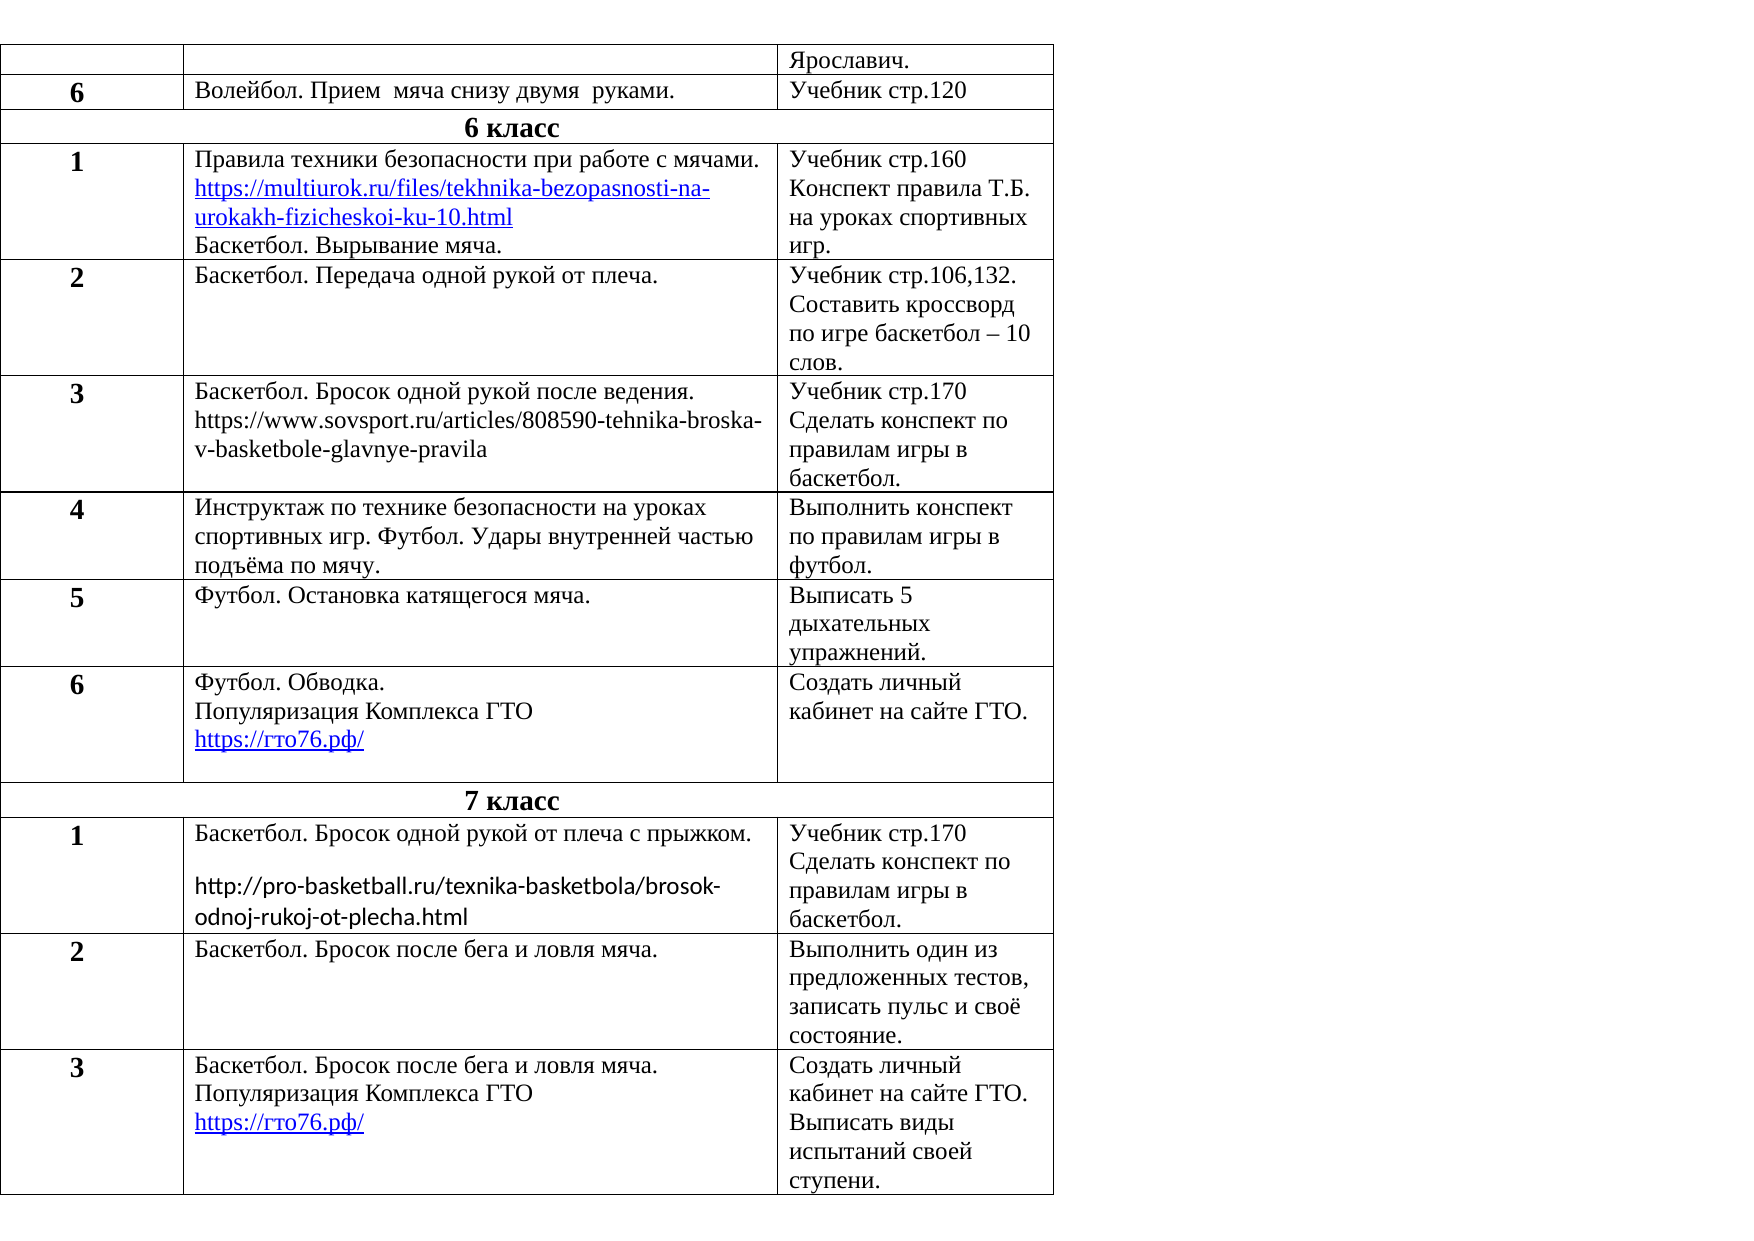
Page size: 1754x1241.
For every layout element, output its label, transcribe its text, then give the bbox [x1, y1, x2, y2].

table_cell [184, 45, 777, 74]
table_cell Выполнить конспект по правилам игры в футбол. [778, 493, 1053, 579]
table_cell Баскетбол. Бросок после бега и ловля мяча. [184, 934, 777, 1049]
table_cell 5 [1, 580, 183, 666]
table_cell 2 [1, 934, 183, 1049]
table_cell Баскетбол. Бросок после бега и ловля мяча. Популяризация Комплекса ГТО https://гто76.рф/ [184, 1050, 777, 1193]
table_cell 7 класс [1, 783, 1053, 817]
table_cell Создать личный кабинет на сайте ГТО. [778, 667, 1053, 782]
table_cell Выполнить один из предложенных тестов, записать пульс и своё состояние. [778, 934, 1053, 1049]
table_cell Волейбол. Прием мяча снизу двумя руками. [184, 75, 777, 109]
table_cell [778, 45, 1053, 74]
table_cell Футбол. Обводка. Популяризация Комплекса ГТО https://гто76.рф/ [184, 667, 777, 782]
table_cell Учебник стр.160 Конспект правила Т.Б. на уроках спортивных игр. [778, 144, 1053, 259]
table_cell 1 [1, 144, 183, 259]
table_cell 5 [1, 45, 183, 74]
table_cell Выписать 5 дыхательных упражнений. [778, 580, 1053, 666]
table_cell Футбол. Остановка катящегося мяча. [184, 580, 777, 666]
table_cell Баскетбол. Бросок одной рукой после ведения. https://www.sovsport.ru/articles/808590-tehnika-broska-v-basketbole-glavnye-pravila [184, 376, 777, 491]
table_cell Создать личный кабинет на сайте ГТО. Выписать виды испытаний своей ступени. [778, 1050, 1053, 1193]
table_cell 6 класс [1, 110, 1053, 143]
table_cell Баскетбол. Передача одной рукой от плеча. [184, 260, 777, 375]
table_cell 1 [1, 818, 183, 933]
table_cell Учебник стр.170 Сделать конспект по правилам игры в баскетбол. [778, 376, 1053, 491]
table_cell 2 [1, 260, 183, 375]
table_cell 3 [1, 1050, 183, 1193]
table_cell Учебник стр.120 [778, 75, 1053, 109]
table_cell Учебник стр.170 Сделать конспект по правилам игры в баскетбол. [778, 818, 1053, 933]
table_cell 3 [1, 376, 183, 491]
table_cell 6 [1, 667, 183, 782]
table_cell Учебник стр.106,132. Составить кроссворд по игре баскетбол – 10 слов. [778, 260, 1053, 375]
table_cell 6 [1, 75, 183, 109]
table_cell Инструктаж по технике безопасности на уроках спортивных игр. Футбол. Удары внутренней частью подъёма по мячу. [184, 493, 777, 579]
table_cell Баскетбол. Бросок одной рукой от плеча с прыжком. http://pro-basketball.ru/texnika-basketbola/brosok-odnoj-rukoj-ot-plecha.html [184, 818, 777, 933]
table_cell 4 [1, 493, 183, 579]
table_cell Правила техники безопасности при работе с мячами. https://multiurok.ru/files/tekhnika-bezopasnosti-na-urokakh-fizicheskoi-ku-10.html Баскетбол. Вырывание мяча. [184, 144, 777, 259]
